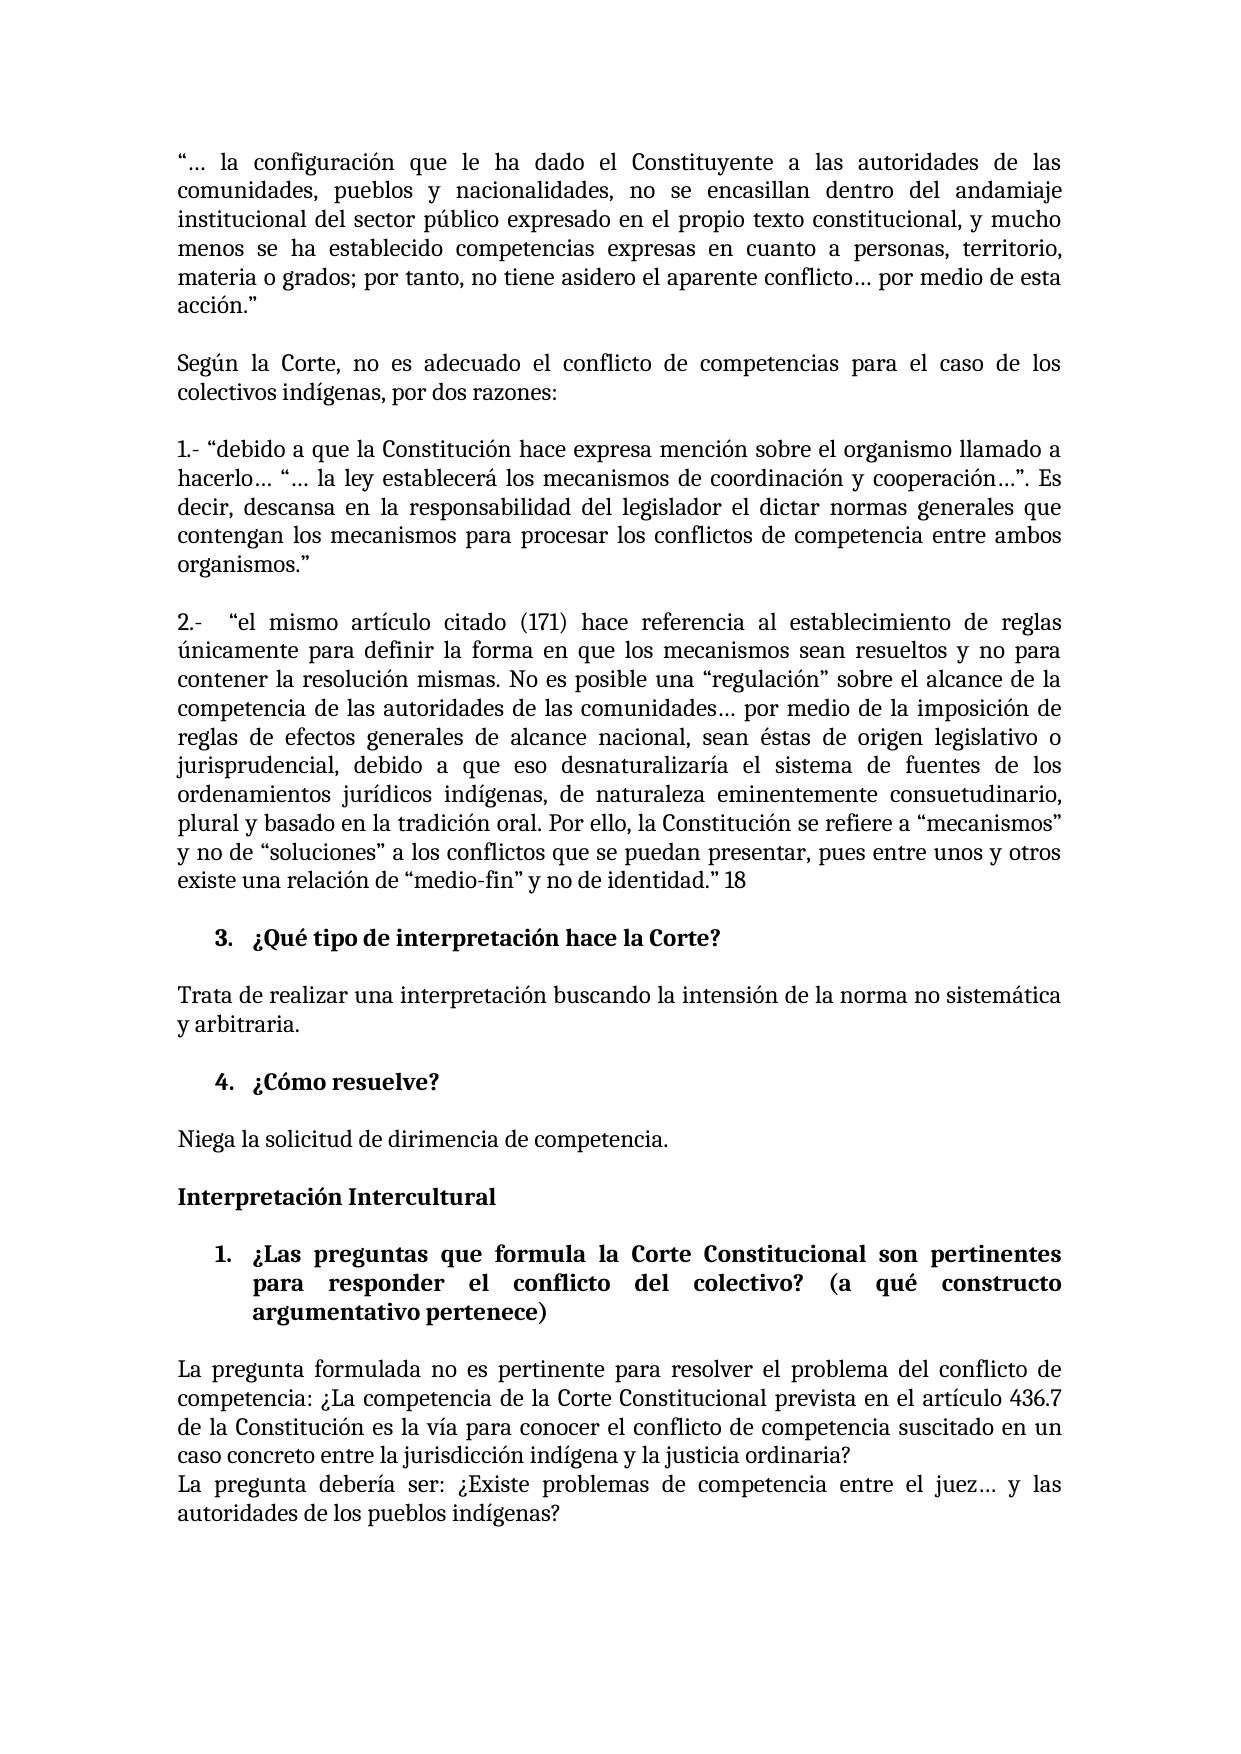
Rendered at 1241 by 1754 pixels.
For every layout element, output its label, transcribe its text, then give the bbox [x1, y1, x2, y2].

text Trata de realizar una interpretación buscando la intensión de la norma no sistemática y arbitraria. [177, 981, 1063, 1039]
list ¿Cómo resuelve? [215, 1068, 1063, 1096]
text Según la Corte, no es adecuado el conflicto de competencias para el caso de los colectivos indígenas, por dos razones: [177, 349, 1063, 406]
list ¿Qué tipo de interpretación hace la Corte? [215, 924, 1063, 953]
text Niega la solicitud de dirimencia de competencia. [177, 1125, 1063, 1154]
text La pregunta formulada no es pertinente para resolver el problema del conflicto de competencia: ¿La competencia de la Corte Constitucional prevista en el artículo 436.7 de la Constitución es la vía para conocer el conflicto de competencia suscitado en un caso concreto entre la jurisdicción indígena y la justicia ordinaria? [177, 1355, 1063, 1470]
text La pregunta debería ser: ¿Existe problemas de competencia entre el juez… y las autoridades de los pueblos indígenas? [177, 1470, 1063, 1528]
list ¿Las preguntas que formula la Corte Constitucional son pertinentes para responder el conflicto del colectivo? (a qué constructo argumentativo pertenece) [215, 1240, 1063, 1326]
text 1.- “debido a que la Constitución hace expresa mención sobre el organismo llamado a hacerlo… “… la ley establecerá los mecanismos de coordinación y cooperación…”. Es decir, descansa en la responsabilidad del legislador el dictar normas generales que contengan los mecanismos para procesar los conflictos de competencia entre ambos organismos.” [177, 435, 1063, 579]
text Interpretación Intercultural [177, 1183, 1063, 1211]
text “… la configuración que le ha dado el Constituyente a las autoridades de las comunidades, pueblos y nacionalidades, no se encasillan dentro del andamiaje institucional del sector público expresado en el propio texto constitucional, y mucho menos se ha establecido competencias expresas en cuanto a personas, territorio, materia o grados; por tanto, no tiene asidero el aparente conflicto… por medio de esta acción.” [177, 148, 1063, 320]
text 2.- “el mismo artículo citado (171) hace referencia al establecimiento de reglas únicamente para definir la forma en que los mecanismos sean resueltos y no para contener la resolución mismas. No es posible una “regulación” sobre el alcance de la competencia de las autoridades de las comunidades… por medio de la imposición de reglas de efectos generales de alcance nacional, sean éstas de origen legislativo o jurisprudencial, debido a que eso desnaturalizaría el sistema de fuentes de los ordenamientos jurídicos indígenas, de naturaleza eminentemente consuetudinario, plural y basado en la tradición oral. Por ello, la Constitución se refiere a “mecanismos” y no de “soluciones” a los conflictos que se puedan presentar, pues entre unos y otros existe una relación de “medio-fin” y no de identidad.” 18 [177, 608, 1063, 895]
